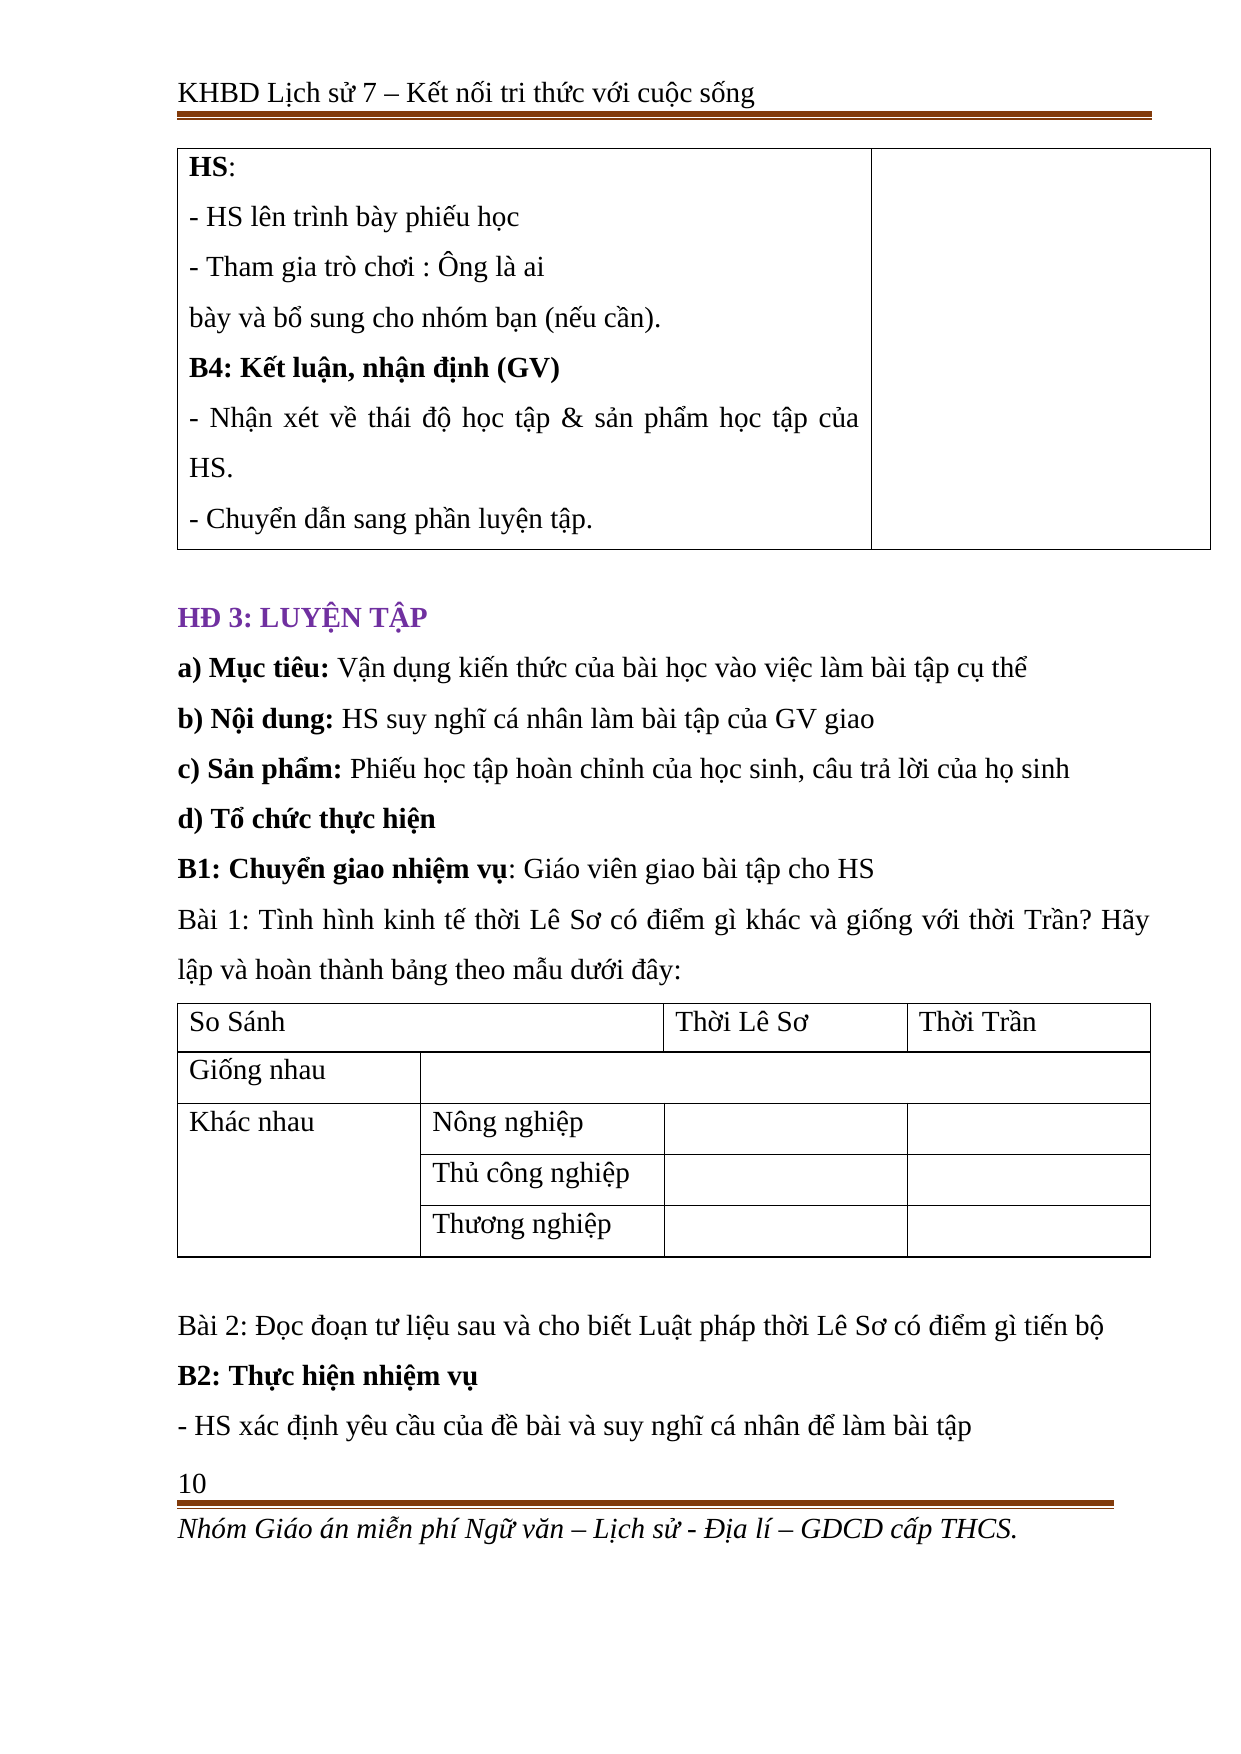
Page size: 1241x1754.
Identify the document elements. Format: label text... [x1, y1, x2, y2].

table_header So Sánh [178, 1004, 663, 1051]
table_cell Nông nghiệp [421, 1104, 664, 1154]
table_cell Thủ công nghiệp [421, 1155, 664, 1205]
table_cell Thương nghiệp [421, 1206, 664, 1256]
text d) Tổ chức thực hiện [177, 801, 1152, 835]
table_cell Khác nhau [178, 1104, 420, 1256]
table_cell [908, 1104, 1150, 1154]
text - HS xác định yêu cầu của đề bài và suy nghĩ cá nhân để làm bài tập [177, 1408, 1152, 1442]
text a) Mục tiêu: Vận dụng kiến thức của bài học vào việc làm bài tập cụ thể [177, 650, 1152, 684]
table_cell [178, 149, 871, 549]
table_header Thời Lê Sơ [664, 1004, 907, 1051]
table_cell [665, 1155, 907, 1205]
table_cell [421, 1053, 1150, 1103]
table_cell [665, 1206, 907, 1256]
table_cell [908, 1206, 1150, 1256]
table_cell [908, 1155, 1150, 1205]
text b) Nội dung: HS suy nghĩ cá nhân làm bài tập của GV giao [177, 701, 1152, 734]
text c) Sản phẩm: Phiếu học tập hoàn chỉnh của học sinh, câu trả lời của họ sinh [177, 751, 1152, 784]
table_cell Giống nhau [178, 1053, 420, 1103]
text Bài 1: Tình hình kinh tế thời Lê Sơ có điểm gì khác và giống với thời Trần? Hãy lập và hoàn thành bảng theo mẫu dưới đây: [177, 902, 1152, 986]
table_cell [665, 1104, 907, 1154]
text Bài 2: Đọc đoạn tư liệu sau và cho biết Luật pháp thời Lê Sơ có điểm gì tiến bộ [177, 1308, 1152, 1341]
text B1: Chuyển giao nhiệm vụ: Giáo viên giao bài tập cho HS [177, 852, 1152, 885]
text HĐ 3: LUYỆN TẬP [177, 600, 1152, 634]
text B2: Thực hiện nhiệm vụ [177, 1358, 1152, 1392]
table_header Thời Trần [908, 1004, 1150, 1051]
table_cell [872, 149, 1210, 549]
